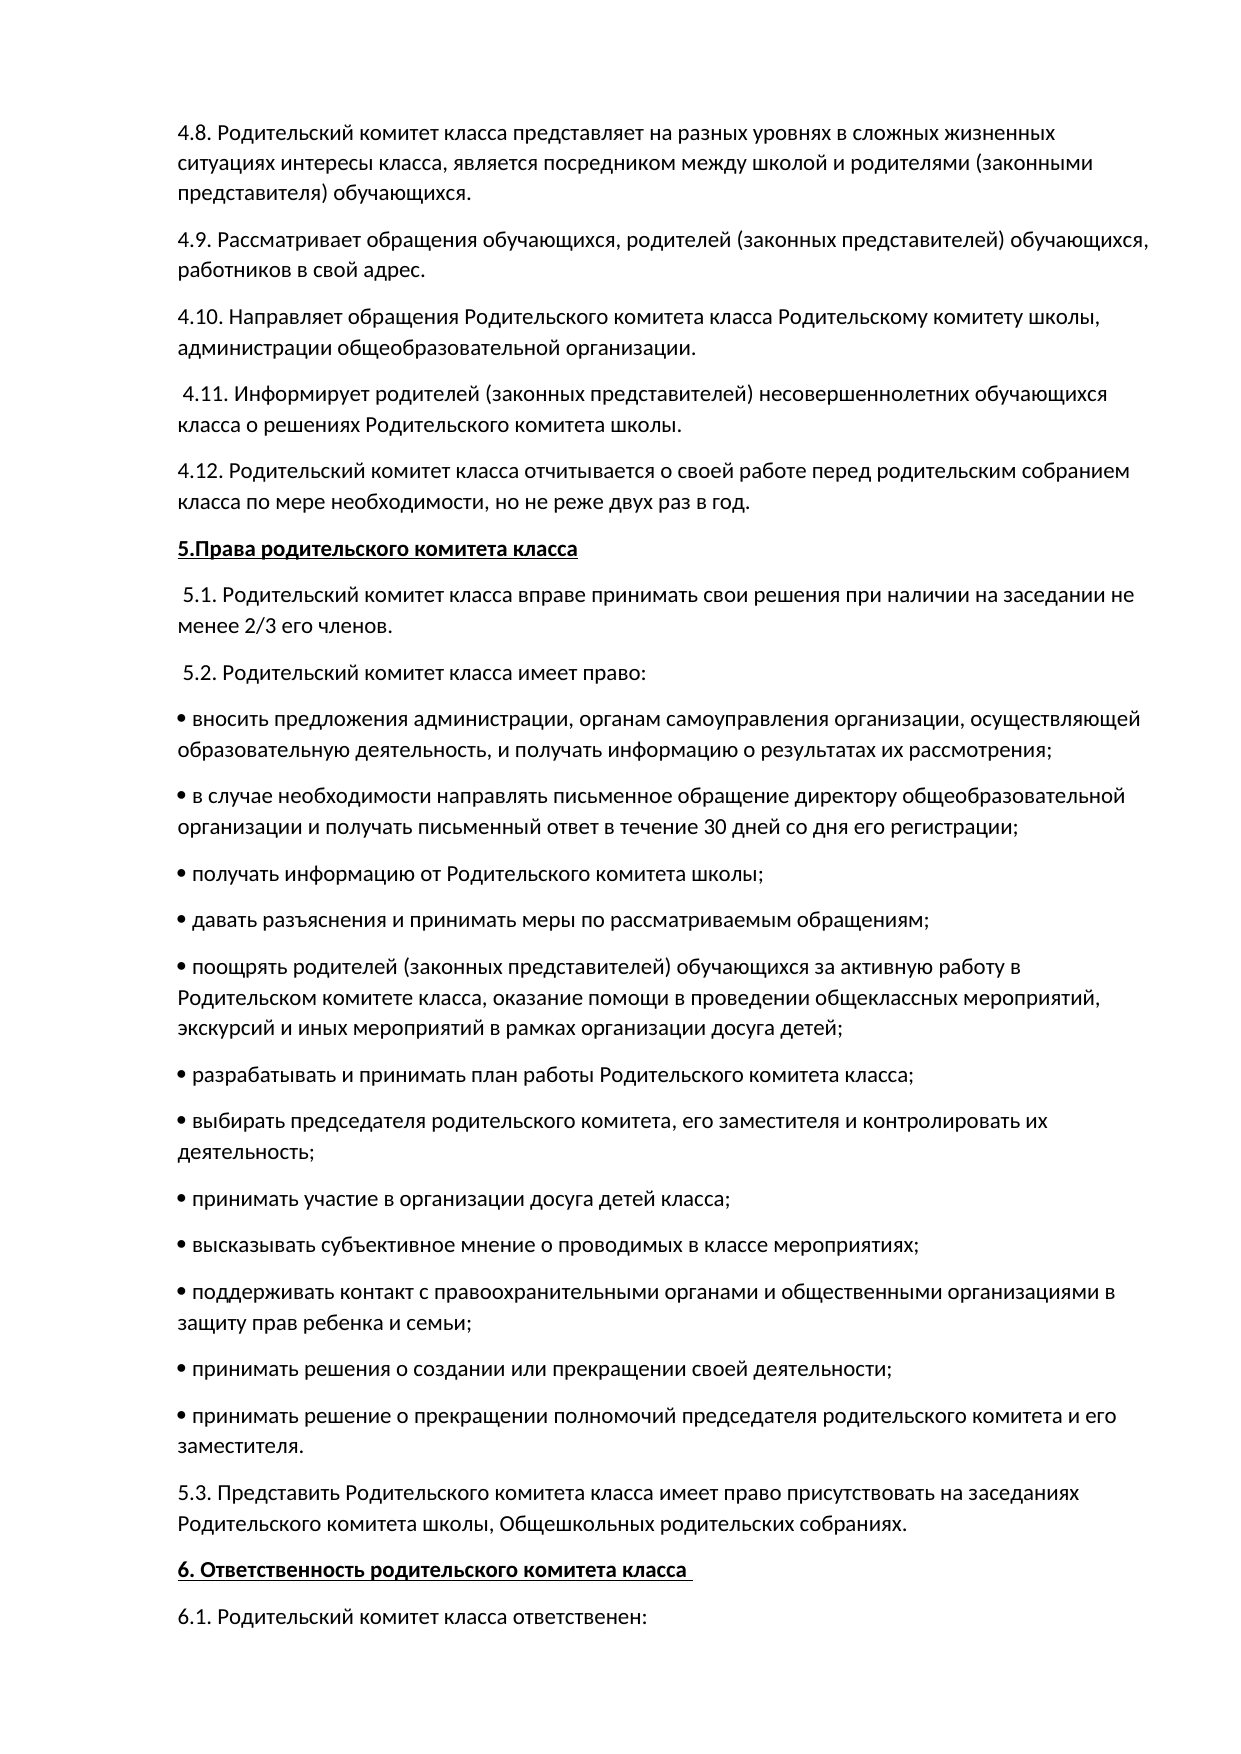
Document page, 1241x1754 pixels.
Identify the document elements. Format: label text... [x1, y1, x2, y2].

text в случае необходимости направлять письменное обращение директору общеобразовательной организации и получать письменный ответ в течение 30 дней со дня его регистрации; [177, 782, 1152, 840]
text 5.2. Родительский комитет класса имеет право: [177, 658, 1152, 686]
text 4.12. Родительский комитет класса отчитывается о своей работе перед родительским собранием класса по мере необходимости, но не реже двух раз в год. [177, 457, 1152, 515]
text принимать решения о создании или прекращении своей деятельности; [177, 1354, 1152, 1383]
text 4.11. Информирует родителей (законных представителей) несовершеннолетних обучающихся класса о решениях Родительского комитета школы. [177, 379, 1152, 438]
text 4.10. Направляет обращения Родительского комитета класса Родительскому комитету школы, администрации общеобразовательной организации. [177, 302, 1152, 361]
text 5.1. Родительский комитет класса вправе принимать свои решения при наличии на заседании не менее 2/3 его членов. [177, 581, 1152, 639]
text разрабатывать и принимать план работы Родительского комитета класса; [177, 1060, 1152, 1088]
text 5.3. Представить Родительского комитета класса имеет право присутствовать на заседаниях Родительского комитета школы, Общешкольных родительских собраниях. [177, 1478, 1152, 1537]
text 6. Ответственность родительского комитета класса [177, 1556, 1152, 1584]
text поощрять родителей (законных представителей) обучающихся за активную работу в Родительском комитете класса, оказание помощи в проведении общеклассных мероприятий, экскурсий и иных мероприятий в рамках организации досуга детей; [177, 952, 1152, 1041]
text 4.8. Родительский комитет класса представляет на разных уровнях в сложных жизненных ситуациях интересы класса, является посредником между школой и родителями (законными представителя) обучающихся. [177, 118, 1152, 207]
text 5.Права родительского комитета класса [177, 534, 1152, 562]
text вносить предложения администрации, органам самоуправления организации, осуществляющей образовательную деятельность, и получать информацию о результатах их рассмотрения; [177, 704, 1152, 763]
text давать разъяснения и принимать меры по рассматриваемым обращениям; [177, 906, 1152, 934]
text высказывать субъективное мнение о проводимых в классе мероприятиях; [177, 1231, 1152, 1259]
text получать информацию от Родительского комитета школы; [177, 859, 1152, 887]
text принимать решение о прекращении полномочий председателя родительского комитета и его заместителя. [177, 1401, 1152, 1460]
text принимать участие в организации досуга детей класса; [177, 1184, 1152, 1212]
text поддерживать контакт с правоохранительными органами и общественными организациями в защиту прав ребенка и семьи; [177, 1277, 1152, 1336]
text выбирать председателя родительского комитета, его заместителя и контролировать их деятельность; [177, 1107, 1152, 1165]
text 4.9. Рассматривает обращения обучающихся, родителей (законных представителей) обучающихся, работников в свой адрес. [177, 225, 1152, 284]
text 6.1. Родительский комитет класса ответственен: [177, 1602, 1152, 1631]
